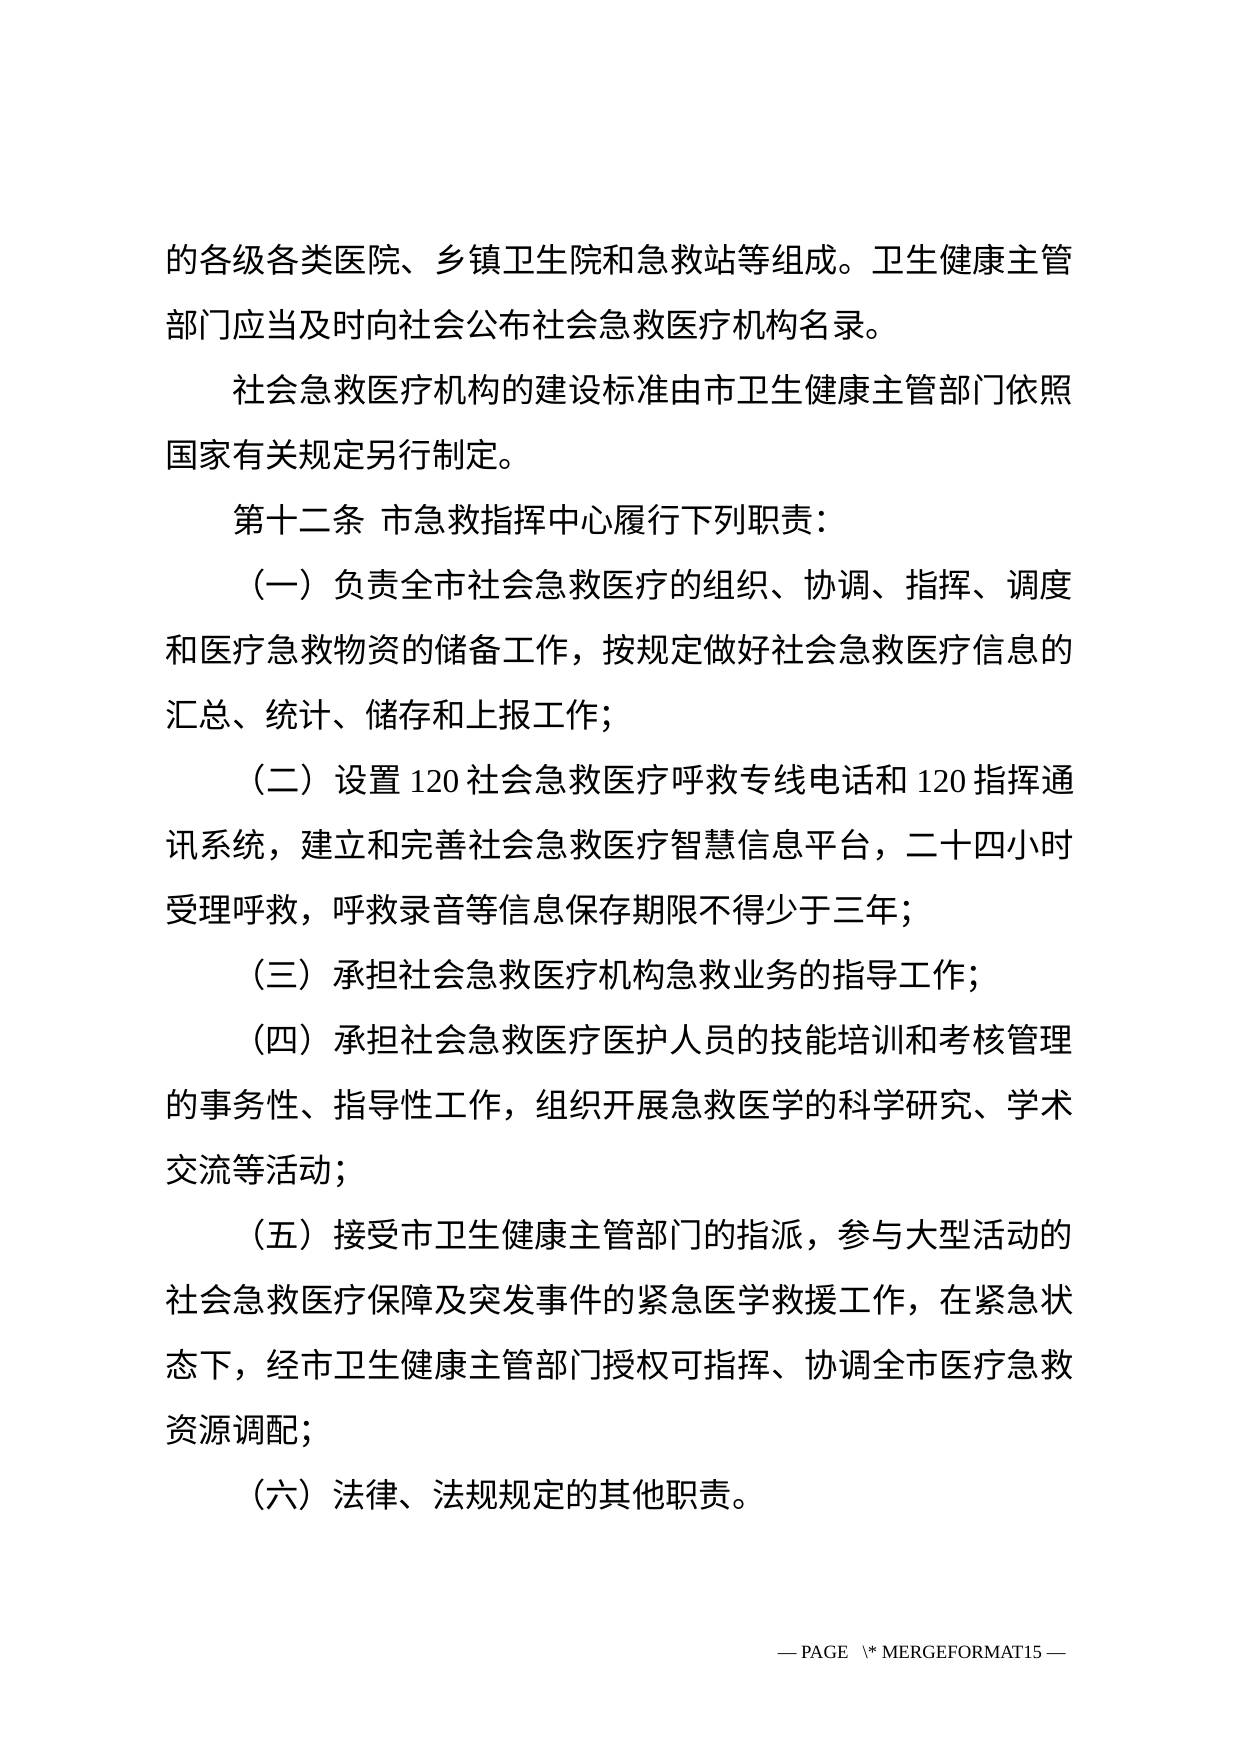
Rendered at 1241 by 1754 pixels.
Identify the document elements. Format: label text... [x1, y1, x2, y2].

text （一）负责全市社会急救医疗的组织、协调、指挥、调度和医疗急救物资的储备工作，按规定做好社会急救医疗信息的汇总、统计、储存和上报工作； [165, 551, 1075, 746]
text （四）承担社会急救医疗医护人员的技能培训和考核管理的事务性、指导性工作，组织开展急救医学的科学研究、学术交流等活动； [165, 1006, 1075, 1201]
text 第十二条 市急救指挥中心履行下列职责： [165, 486, 1075, 551]
text 社会急救医疗机构的建设标准由市卫生健康主管部门依照国家有关规定另行制定。 [165, 356, 1075, 486]
text （六）法律、法规规定的其他职责。 [165, 1461, 1075, 1526]
text （二）设置120社会急救医疗呼救专线电话和120指挥通讯系统，建立和完善社会急救医疗智慧信息平台，二十四小时受理呼救，呼救录音等信息保存期限不得少于三年； [165, 746, 1075, 941]
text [165, 226, 1075, 356]
text （三）承担社会急救医疗机构急救业务的指导工作； [165, 941, 1075, 1006]
text （五）接受市卫生健康主管部门的指派，参与大型活动的社会急救医疗保障及突发事件的紧急医学救援工作，在紧急状态下，经市卫生健康主管部门授权可指挥、协调全市医疗急救资源调配； [165, 1201, 1075, 1461]
